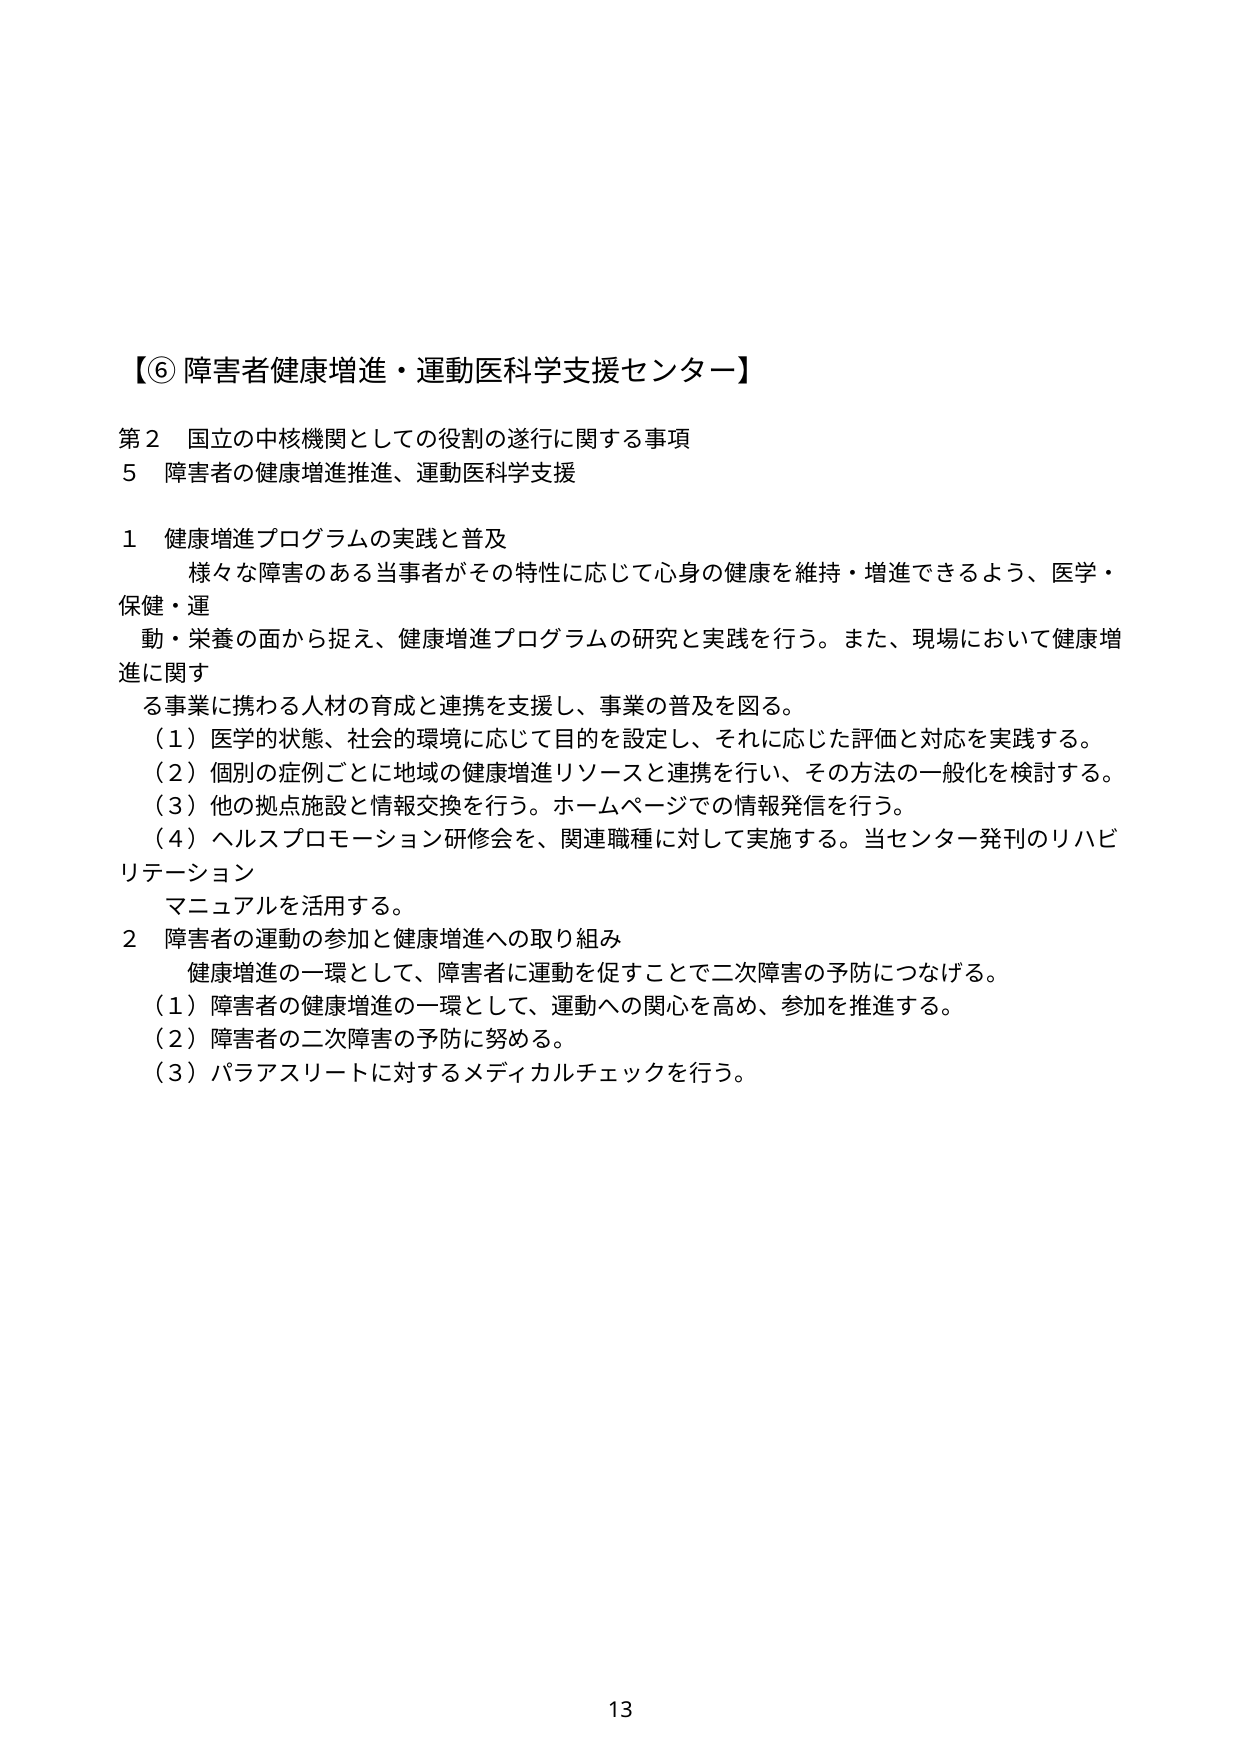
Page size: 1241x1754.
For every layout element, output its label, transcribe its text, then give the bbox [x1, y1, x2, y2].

text （２）障害者の二次障害の予防に努める。 [118, 1021, 1122, 1054]
text （１）医学的状態、社会的環境に応じて目的を設定し、それに応じた評価と対応を実践する。 [118, 721, 1122, 754]
text マニュアルを活用する。 [118, 888, 1122, 921]
text 健康増進の一環として、障害者に運動を促すことで二次障害の予防につなげる。 [118, 954, 1122, 988]
text （４）ヘルスプロモーション研修会を、関連職種に対して実施する。当センター発刊のリハビリテーション [118, 821, 1122, 888]
text （３）パラアスリートに対するメディカルチェックを行う。 [118, 1054, 1122, 1088]
text （２）個別の症例ごとに地域の健康増進リソースと連携を行い、その方法の一般化を検討する。 [118, 754, 1122, 788]
text 【⑥ 障害者健康増進・運動医科学支援センター】 [118, 348, 1122, 390]
text １ 健康増進プログラムの実践と普及 [118, 521, 1122, 554]
text （３）他の拠点施設と情報交換を行う。ホームページでの情報発信を行う。 [118, 788, 1122, 821]
text （１）障害者の健康増進の一環として、運動への関心を高め、参加を推進する。 [118, 988, 1122, 1021]
text 様々な障害のある当事者がその特性に応じて心身の健康を維持・増進できるよう、医学・保健・運 [118, 554, 1122, 621]
text る事業に携わる人材の育成と連携を支援し、事業の普及を図る。 [118, 688, 1122, 721]
text 動・栄養の面から捉え、健康増進プログラムの研究と実践を行う。また、現場において健康増進に関す [118, 621, 1122, 688]
text 第２ 国立の中核機関としての役割の遂行に関する事項 [118, 421, 1122, 454]
text ２ 障害者の運動の参加と健康増進への取り組み [118, 921, 1122, 954]
text ５ 障害者の健康増進推進、運動医科学支援 [118, 454, 1122, 488]
